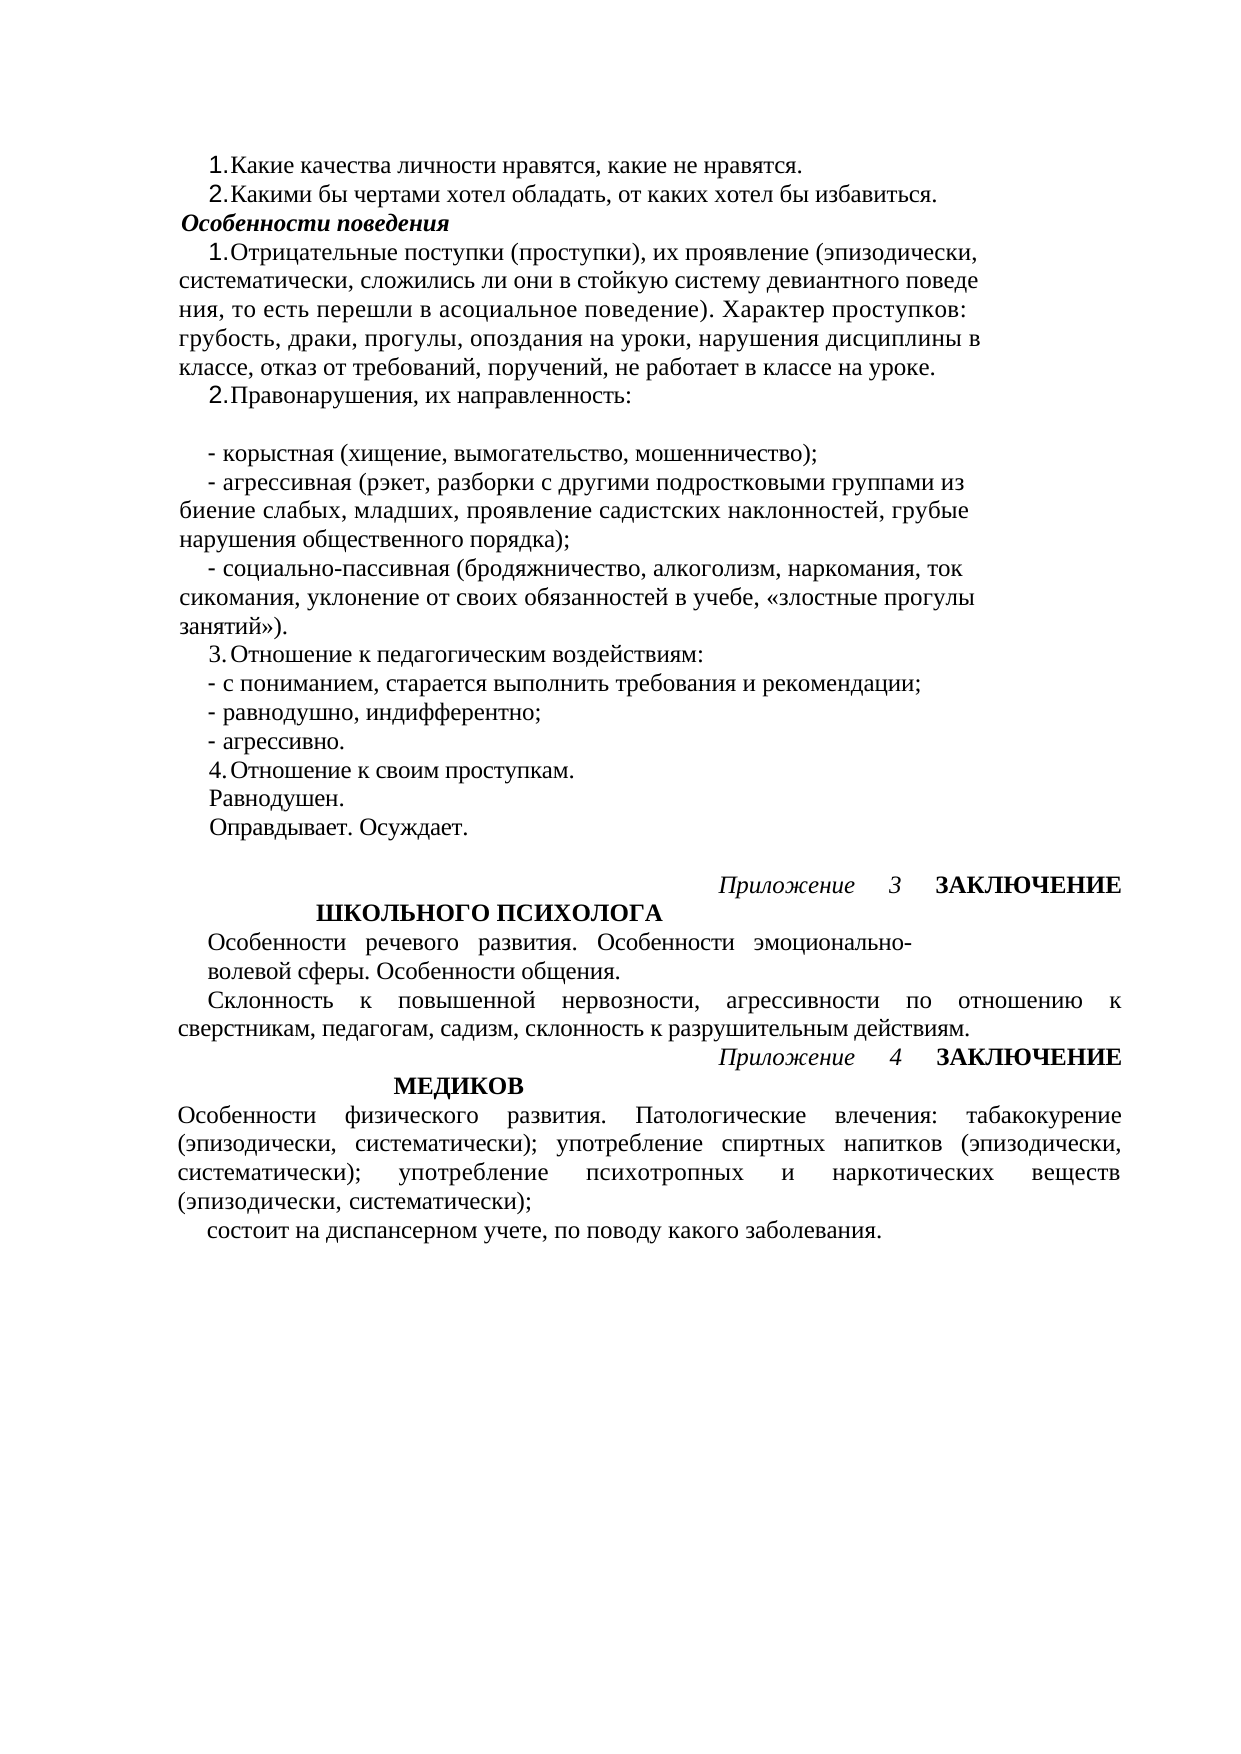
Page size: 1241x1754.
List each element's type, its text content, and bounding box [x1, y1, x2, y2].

list Какие качества личности нравятся, какие не нравятся. [208, 150, 1122, 179]
text состоит на диспансерном учете, по поводу какого заболевания. [207, 1215, 1122, 1243]
list агрессивная (рэкет, разборки с другими подростковыми группами из биение слабых, младших, проявление садистских наклонностей, грубые нарушения общественного порядка); [179, 467, 1122, 553]
list корыстная (хищение, вымогательство, мошенничество); [207, 438, 1122, 467]
text Особенности поведения [181, 208, 1122, 236]
text Склонность к повышенной нервозности, агрессивности по отношению к сверстникам, педагогам, садизм, склонность к разрушительным действиям. [178, 985, 1122, 1042]
text Оправдывает. Осуждает. [209, 812, 618, 841]
text 3. Отношение к педагогическим воздействиям: [208, 639, 1122, 668]
list с пониманием, старается выполнить требования и рекомендации; [207, 668, 1122, 697]
text Особенности физического развития. Патологические влечения: табакокурение (эпизодически, систематически); употребление спиртных напитков (эпизодически, систематически); употребление психотропных и наркотических веществ (эпизодически, систематически); [177, 1100, 1122, 1215]
list социально-пассивная (бродяжничество, алкоголизм, наркомания, ток сикомания, уклонение от своих обязанностей в учебе, «злостные прогулы занятий»). [179, 553, 1122, 639]
list Правонарушения, их направленность: [208, 380, 1122, 409]
list равнодушно, индифферентно; [207, 697, 1122, 726]
text 4. Отношение к своим проступкам. Равнодушен. [209, 755, 828, 812]
text Приложение 3 ЗАКЛЮЧЕНИЕ ШКОЛЬНОГО ПСИХОЛОГА [316, 870, 1122, 927]
list агрессивно. [207, 726, 1122, 755]
text Особенности речевого развития. Особенности эмоционально-волевой сферы. Особенности общения. [207, 927, 912, 985]
list Отрицательные поступки (проступки), их проявление (эпизодически, систематически, сложились ли они в стойкую систему девиантного поведе ния, то есть перешли в асоциальное поведение). Характер проступков: грубость, драки, прогулы, опоздания на уроки, нарушения дисциплины в классе, отказ от требований, поручений, не работает в классе на уроке. [179, 236, 1122, 380]
text Приложение 4 ЗАКЛЮЧЕНИЕ МЕДИКОВ [393, 1042, 1122, 1100]
list Какими бы чертами хотел обладать, от каких хотел бы избавиться. [208, 179, 1122, 208]
